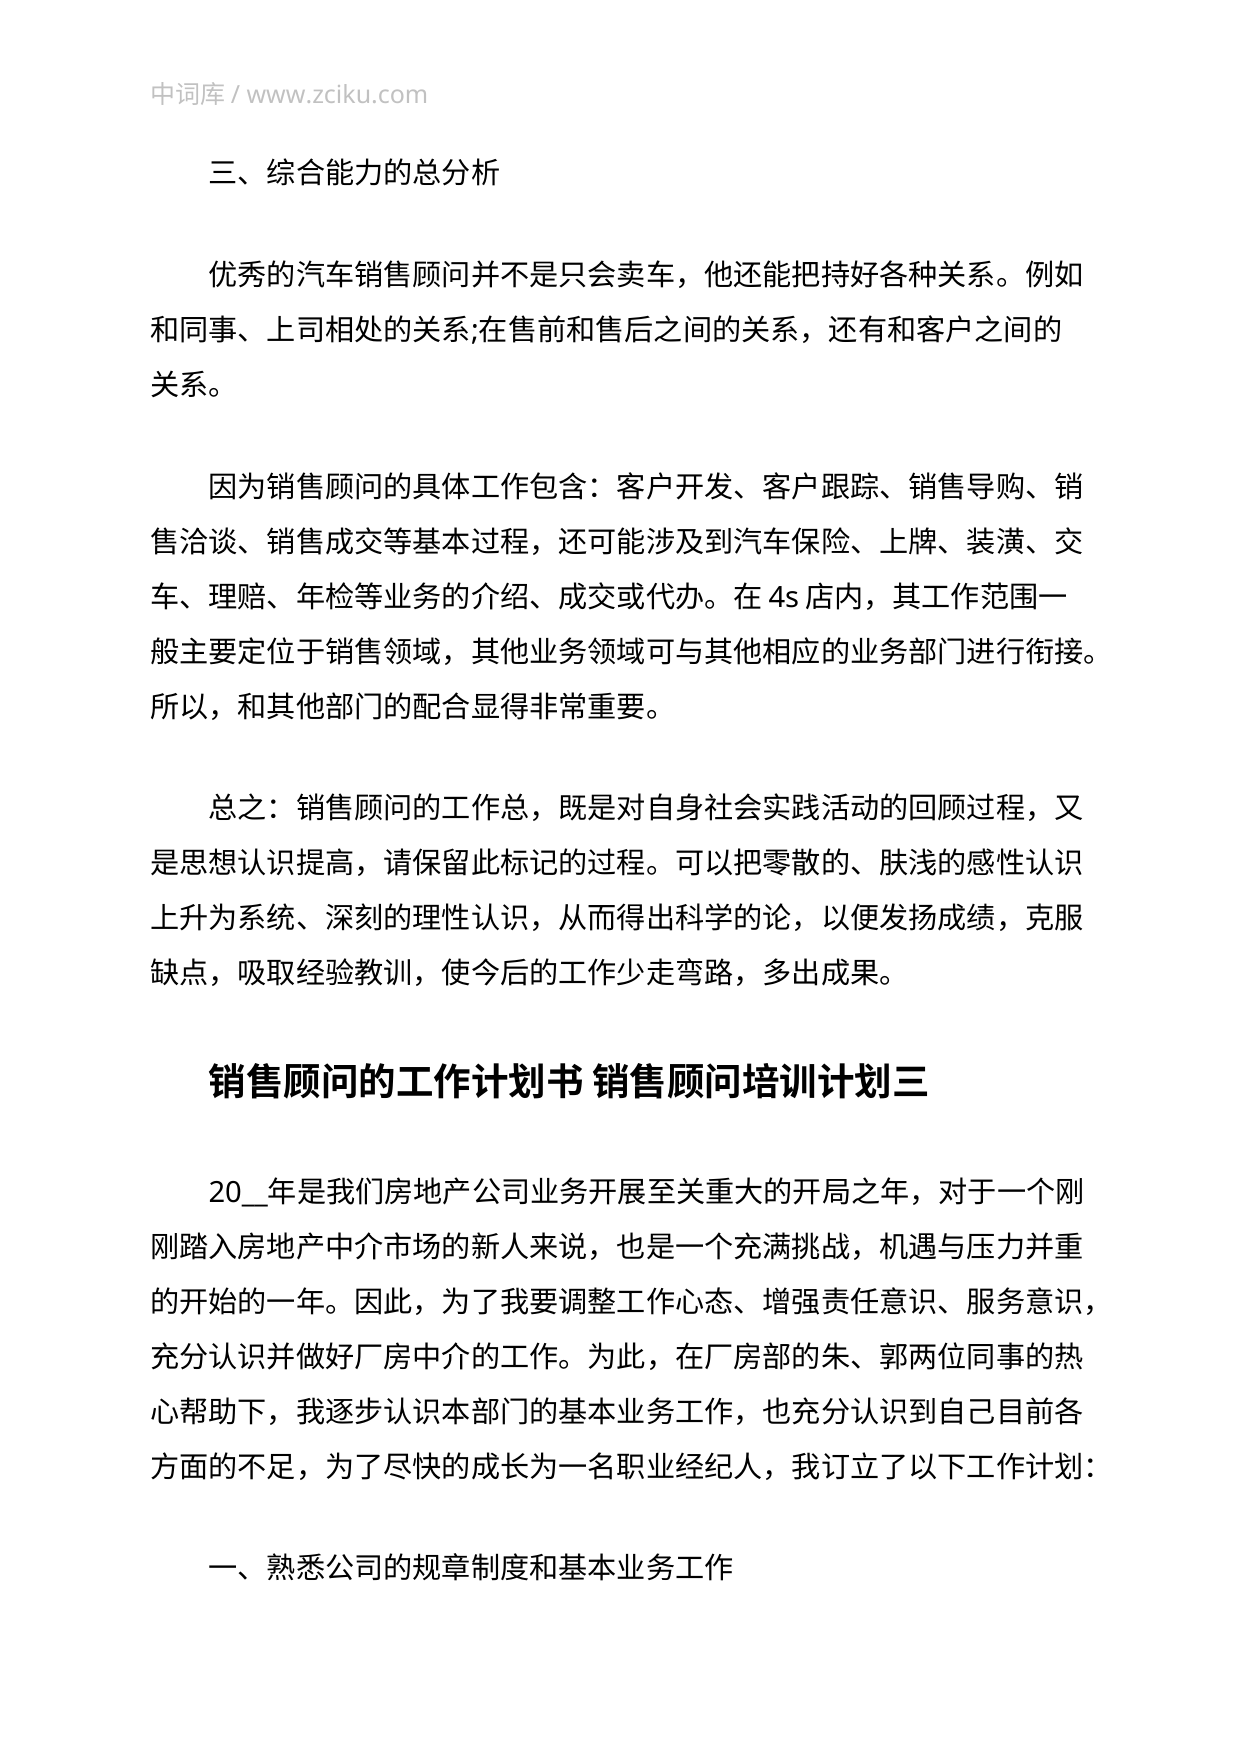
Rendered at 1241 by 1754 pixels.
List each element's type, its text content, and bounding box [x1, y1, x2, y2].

text 20__年是我们房地产公司业务开展至关重大的开局之年，对于一个刚刚踏入房地产中介市场的新人来说，也是一个充满挑战，机遇与压力并重的开始的一年。因此，为了我要调整工作心态、增强责任意识、服务意识，充分认识并做好厂房中介的工作。为此，在厂房部的朱、郭两位同事的热心帮助下，我逐步认识本部门的基本业务工作，也充分认识到自己目前各方面的不足，为了尽快的成长为一名职业经纪人，我订立了以下工作计划： [150, 1169, 1090, 1486]
text 因为销售顾问的具体工作包含：客户开发、客户跟踪、销售导购、销售洽谈、销售成交等基本过程，还可能涉及到汽车保险、上牌、装潢、交车、理赔、年检等业务的介绍、成交或代办。在4s店内，其工作范围一般主要定位于销售领域，其他业务领域可与其他相应的业务部门进行衔接。所以，和其他部门的配合显得非常重要。 [150, 463, 1090, 725]
text 一、熟悉公司的规章制度和基本业务工作 [150, 1545, 1090, 1587]
text 总之：销售顾问的工作总，既是对自身社会实践活动的回顾过程，又是思想认识提高，请保留此标记的过程。可以把零散的、肤浅的感性认识上升为系统、深刻的理性认识，从而得出科学的论，以便发扬成绩，克服缺点，吸取经验教训，使今后的工作少走弯路，多出成果。 [150, 785, 1090, 992]
text 三、综合能力的总分析 [150, 150, 1090, 192]
text 销售顾问的工作计划书 销售顾问培训计划三 [150, 1051, 1090, 1106]
text 优秀的汽车销售顾问并不是只会卖车，他还能把持好各种关系。例如和同事、上司相处的关系;在售前和售后之间的关系，还有和客户之间的关系。 [150, 252, 1090, 404]
